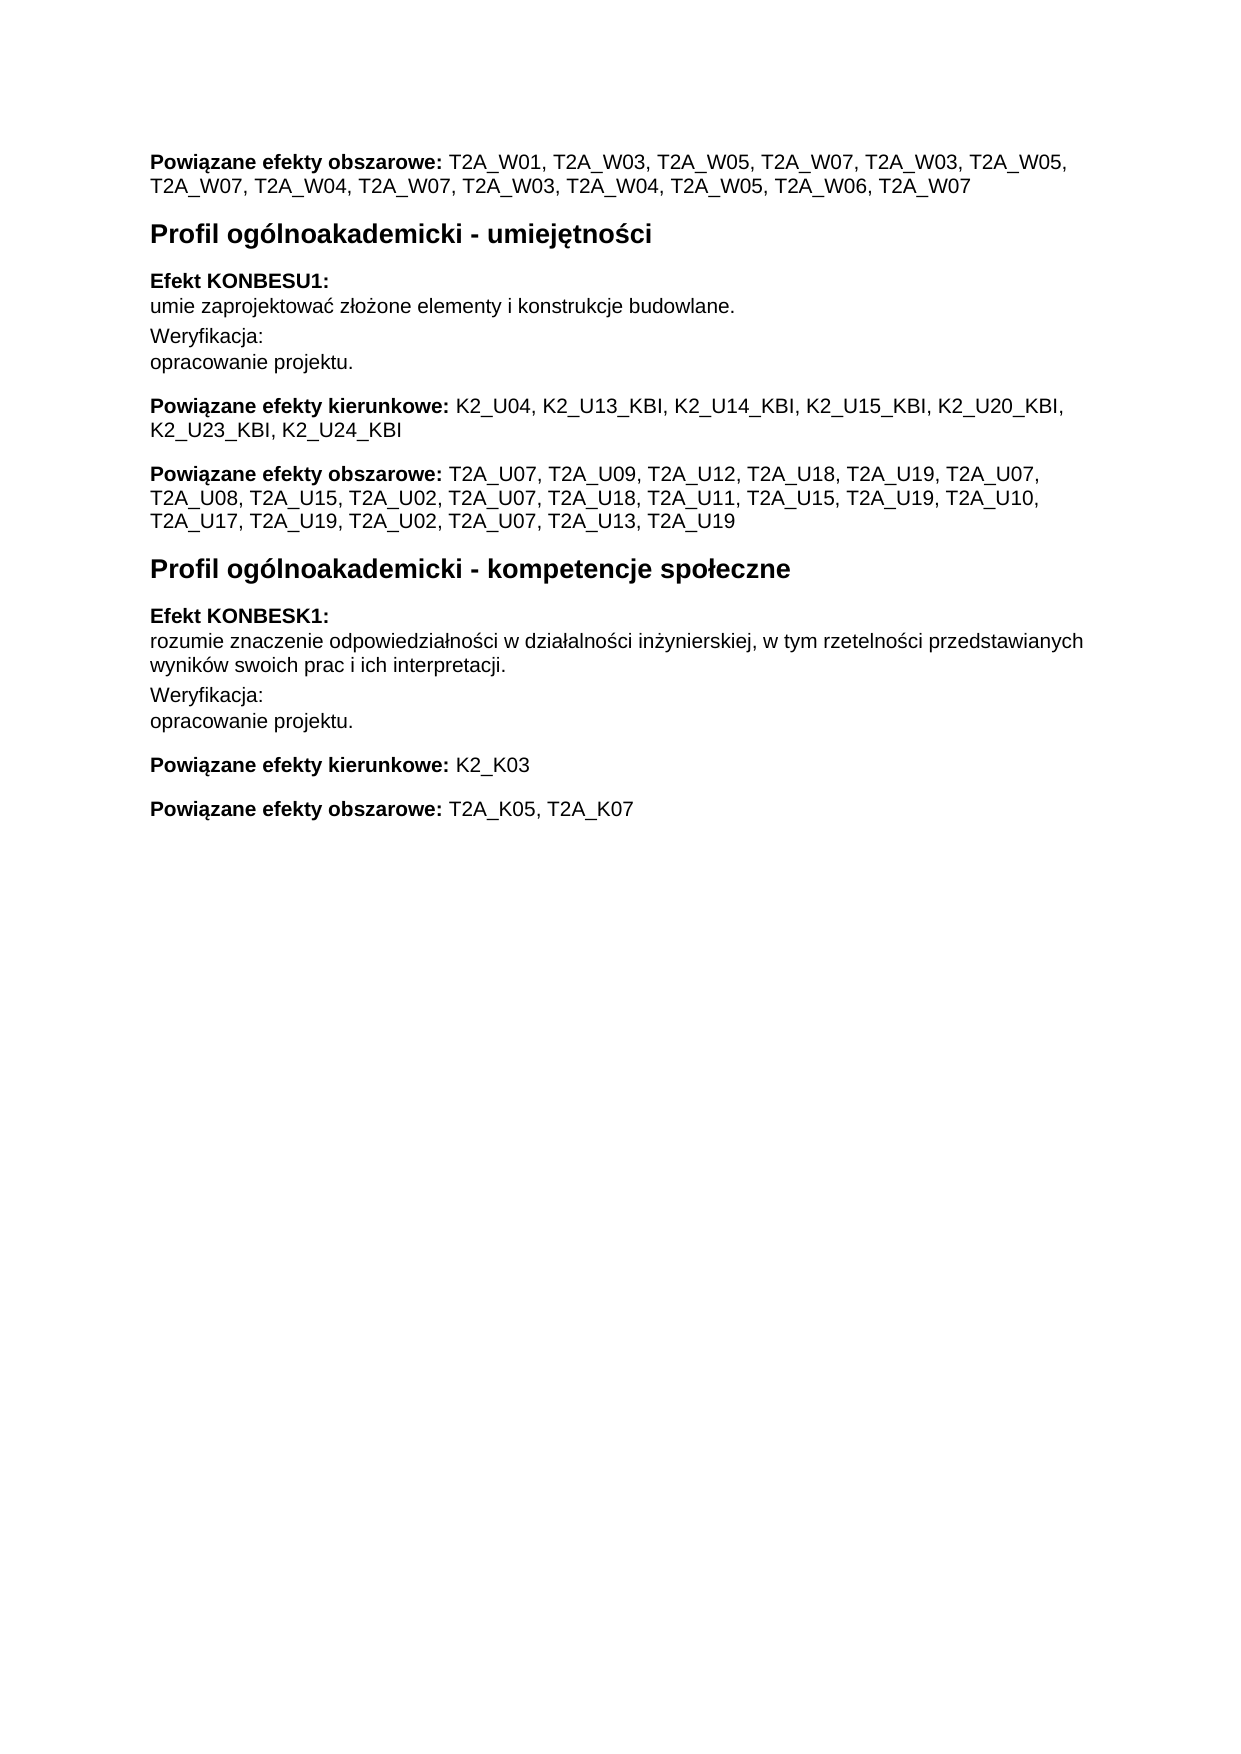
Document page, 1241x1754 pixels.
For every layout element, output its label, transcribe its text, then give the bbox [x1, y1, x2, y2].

text Efekt KONBESK1: [150, 604, 1090, 628]
text Powiązane efekty kierunkowe: K2_K03 [150, 753, 1090, 777]
text Efekt KONBESU1: [150, 269, 1090, 293]
subtitle Profil ogólnoakademicki - kompetencje społeczne [150, 553, 1090, 584]
text Weryfikacja: [150, 683, 1090, 707]
text Powiązane efekty obszarowe: T2A_W01, T2A_W03, T2A_W05, T2A_W07, T2A_W03, T2A_W05, T2A_W07, T2A_W04, T2A_W07, T2A_W03, T2A_W04, T2A_W05, T2A_W06, T2A_W07 [150, 150, 1090, 198]
text Powiązane efekty obszarowe: T2A_U07, T2A_U09, T2A_U12, T2A_U18, T2A_U19, T2A_U07, T2A_U08, T2A_U15, T2A_U02, T2A_U07, T2A_U18, T2A_U11, T2A_U15, T2A_U19, T2A_U10, T2A_U17, T2A_U19, T2A_U02, T2A_U07, T2A_U13, T2A_U19 [150, 461, 1090, 533]
text Powiązane efekty kierunkowe: K2_U04, K2_U13_KBI, K2_U14_KBI, K2_U15_KBI, K2_U20_KBI, K2_U23_KBI, K2_U24_KBI [150, 394, 1090, 442]
text Weryfikacja: [150, 324, 1090, 348]
subtitle Profil ogólnoakademicki - umiejętności [150, 218, 1090, 249]
text umie zaprojektować złożone elementy i konstrukcje budowlane. [150, 294, 1090, 318]
text Powiązane efekty obszarowe: T2A_K05, T2A_K07 [150, 797, 1090, 821]
text opracowanie projektu. [150, 350, 1090, 374]
text rozumie znaczenie odpowiedziałności w działalności inżynierskiej, w tym rzetelności przedstawianych wyników swoich prac i ich interpretacji. [150, 629, 1090, 677]
text opracowanie projektu. [150, 709, 1090, 733]
